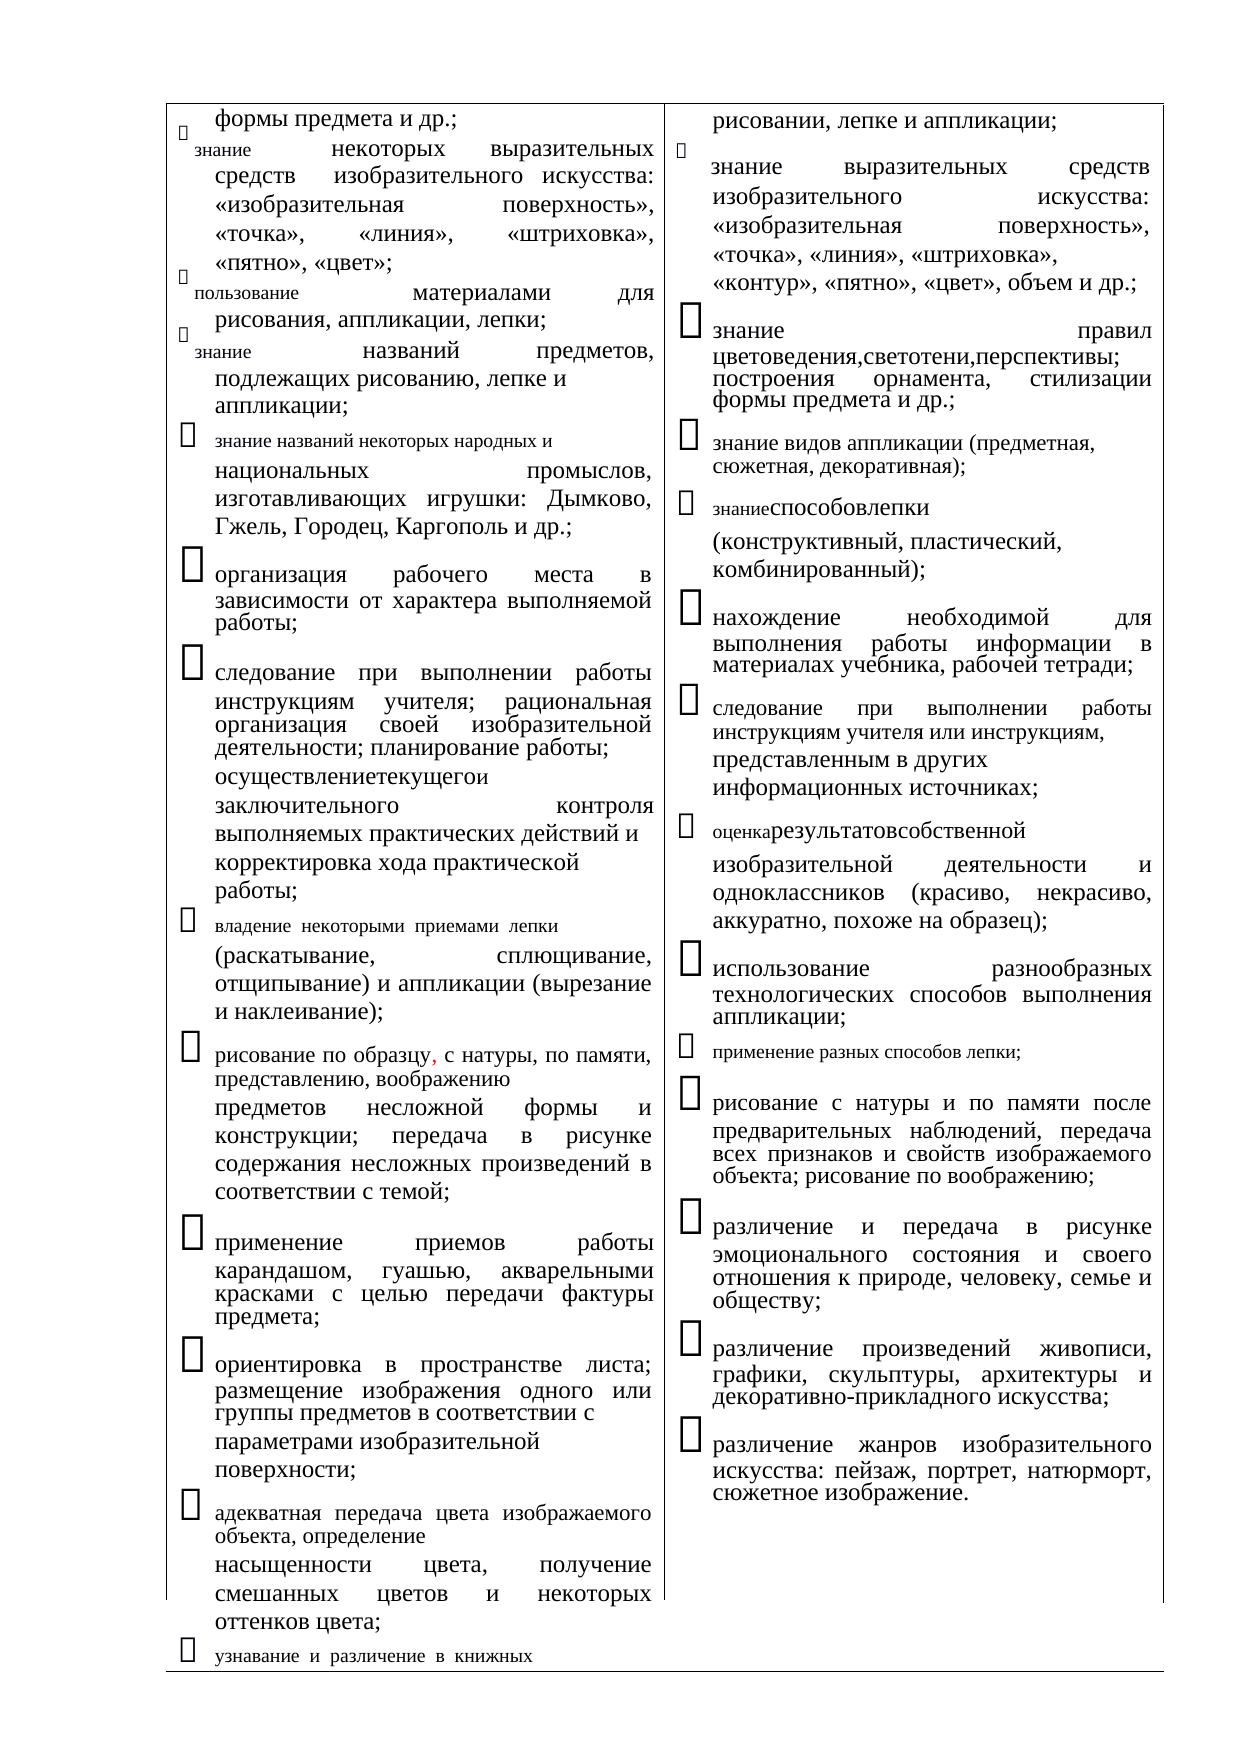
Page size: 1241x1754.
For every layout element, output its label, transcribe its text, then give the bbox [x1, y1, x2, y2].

list знание названий некоторых народных и [177, 419, 654, 454]
text параметрами изобразительной поверхности; [214, 1427, 652, 1483]
text «точка», «линия», «штриховка», «контур», «пятно», «цвет», объем и др.; [712, 240, 1152, 296]
list следование при выполнении работы инструкциям учителя; рациональная организация своей изобразительной деятельности; планирование работы; [177, 637, 652, 761]
text изобразительного искусства: [712, 183, 1152, 210]
text национальных промыслов, изготавливающих игрушки: Дымково, Гжель, Городец, Каргополь и др.; [214, 456, 652, 540]
list знаниеспособовлепки [676, 479, 1152, 526]
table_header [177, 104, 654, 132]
list нахождение необходимой для выполнения работы информации в материалах учебника, рабочей тетради; [676, 584, 1152, 678]
text  знание выразительных средств [675, 136, 1152, 183]
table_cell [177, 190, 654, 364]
list различение произведений живописи, графики, скульптуры, архитектуры и декоративно-прикладного искусства; [676, 1316, 1152, 1410]
list ориентировка в пространстве листа; размещение изображения одного или группы предметов в соответствии с [177, 1332, 652, 1426]
text рисовании, лепке и аппликации; [712, 106, 1152, 134]
list различение и передача в рисунке эмоционального состояния и своего отношения к природе, человеку, семье и обществу; [676, 1191, 1152, 1314]
text корректировка хода практической работы; [214, 848, 652, 904]
list следование при выполнении работы инструкциям учителя или инструкциям, [676, 680, 1152, 744]
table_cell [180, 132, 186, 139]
text насыщенности цвета, получение смешанных цветов и некоторых оттенков цвета; [214, 1550, 652, 1635]
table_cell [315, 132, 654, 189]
text (конструктивный, пластический, комбинированный); [712, 528, 1152, 583]
list адекватная передача цвета изображаемого объекта, определение [177, 1484, 652, 1549]
list оценкарезультатовсобственной [676, 801, 1152, 848]
list применение приемов работы карандашом, гуашью, акварельными красками с целью передачи фактуры предмета; [177, 1207, 654, 1330]
text предметов несложной формы и конструкции; передача в рисунке содержания несложных произведений в соответствии с темой; [214, 1092, 652, 1205]
text осуществлениетекущегои [214, 761, 654, 790]
list применение разных способов лепки; [676, 1030, 1152, 1065]
list различение жанров изобразительного искусства: пейзаж, портрет, натюрморт, сюжетное изображение. [676, 1411, 1152, 1505]
text представленным в других информационных источниках; [712, 746, 1152, 801]
list владение некоторыми приемами лепки [177, 904, 654, 939]
text заключительного контроля выполняемых практических действий и [214, 791, 654, 847]
list знание правил цветоведения,светотени,перспективы; построения орнамента, стилизации формы предмета и др.; [676, 297, 1152, 413]
text (раскатывание, сплющивание, отщипывание) и аппликации (вырезание и наклеивание); [214, 942, 652, 1025]
text изобразительной деятельности и одноклассников (красиво, некрасиво, аккуратно, похоже на образец); [712, 851, 1152, 934]
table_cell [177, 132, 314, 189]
list узнавание и различение в книжных [177, 1635, 654, 1670]
list рисование по образцу, с натуры, по памяти, представлению, воображению [177, 1027, 652, 1091]
text «изобразительная поверхность», [712, 210, 1152, 239]
list организация рабочего места в зависимости от характера выполняемой работы; [177, 542, 652, 636]
list использование разнообразных технологических способов выполнения аппликации; [676, 936, 1152, 1030]
text подлежащих рисованию, лепке и аппликации; [214, 364, 654, 419]
list рисование с натуры и по памяти после предварительных наблюдений, передача всех признаков и свойств изображаемого объекта; рисование по воображению; [676, 1067, 1152, 1189]
list знание видов аппликации (предметная, сюжетная, декоративная); [676, 414, 1152, 479]
